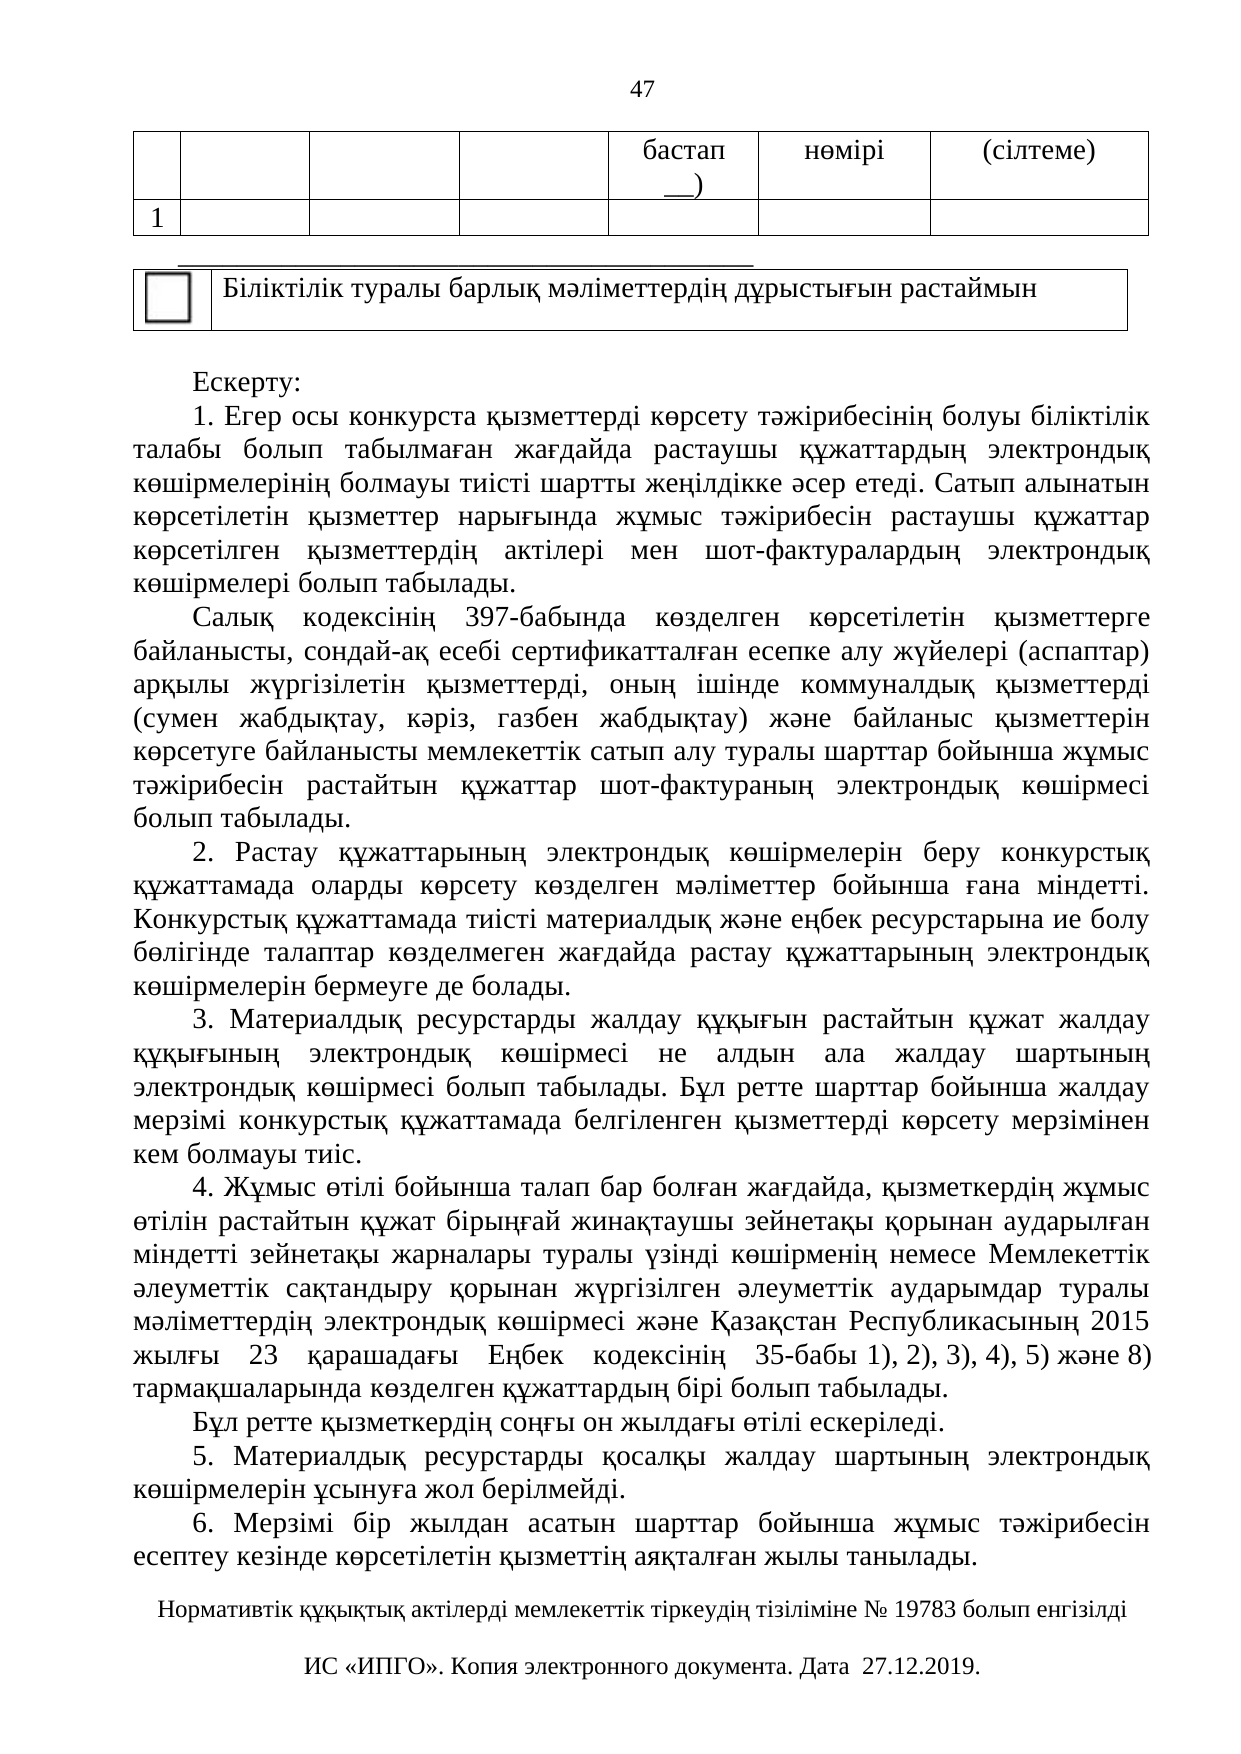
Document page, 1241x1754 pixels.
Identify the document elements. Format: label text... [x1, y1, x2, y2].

text Салық кодексінің 397-бабында көзделген көрсетілетін қызметтерге байланысты, сондай-ақ есебі сертификатталған есепке алу жүйелері (аспаптар) арқылы жүргізілетін қызметтерді, оның ішінде коммуналдық қызметтерді (сумен жабдықтау, кәріз, газбен жабдықтау) және байланыс қызметтерін көрсетуге байланысты мемлекеттік сатып алу туралы шарттар бойынша жұмыс тәжірибесін растайтын құжаттар шот-фактураның электрондық көшірмесі болып табылады. [133, 599, 1152, 834]
text 5. Материалдық ресурстарды қосалқы жалдау шартының электрондық көшірмелерін ұсынуға жол берілмейді. [133, 1438, 1152, 1505]
table_cell [460, 200, 608, 235]
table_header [759, 132, 930, 199]
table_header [931, 132, 1148, 199]
text 6. Мерзімі бір жылдан асатын шарттар бойынша жұмыс тәжірибесін есептеу кезінде көрсетілетін қызметтің аяқталған жылы танылады. [133, 1505, 1152, 1572]
text _______________________________________ [133, 236, 1152, 269]
text 4. Жұмыс өтілі бойынша талап бар болған жағдайда, қызметкердің жұмыс өтілін растайтын құжат бірыңғай жинақтаушы зейнетақы қорынан аударылған міндетті зейнетақы жарналары туралы үзінді көшірменің немесе Мемлекеттік әлеуметтік сақтандыру қорынан жүргізілген әлеуметтік аударымдар туралы мәліметтердің электрондық көшірмесі және Қазақстан Республикасының 2015 жылғы 23 қарашадағы Еңбек кодексінің 35-бабы 1), 2), 3), 4), 5) және 8) тармақшаларында көзделген құжаттардың бірі болып табылады. [133, 1169, 1152, 1404]
table_cell [931, 200, 1148, 235]
text Бұл ретте қызметкердің соңғы он жылдағы өтілі ескеріледі. [133, 1404, 1152, 1438]
table_cell [181, 200, 309, 235]
text 1. Егер осы конкурста қызметтерді көрсету тәжірибесінің болуы біліктілік талабы болып табылмаған жағдайда растаушы құжаттардың электрондық көшірмелерінің болмауы тиісті шартты жеңілдікке әсер етеді. Сатып алынатын көрсетілетін қызметтер нарығында жұмыс тәжірибесін растаушы құжаттар көрсетілген қызметтердің актілері мен шот-фактуралардың электрондық көшірмелері болып табылады. [133, 398, 1152, 599]
text 2. Растау құжаттарының электрондық көшірмелерін беру конкурстық құжаттамада оларды көрсету көзделген мәліметтер бойынша ғана міндетті. Конкурстық құжаттамада тиісті материалдық және еңбек ресурстарына ие болу бөлігінде талаптар көзделмеген жағдайда растау құжаттарының электрондық көшірмелерін бермеуге де болады. [133, 834, 1152, 1002]
text Ескерту: [133, 364, 1152, 398]
table_cell [759, 200, 930, 235]
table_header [460, 132, 608, 199]
text 3. Материалдық ресурстарды жалдау құқығын растайтын құжат жалдау құқығының электрондық көшірмесі не алдын ала жалдау шартының электрондық көшірмесі болып табылады. Бұл ретте шарттар бойынша жалдау мерзімі конкурстық құжаттамада белгіленген қызметтерді көрсету мерзімінен кем болмауы тиіс. [133, 1002, 1152, 1169]
picture [145, 270, 194, 326]
table_header № [134, 132, 180, 199]
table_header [181, 132, 309, 199]
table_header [310, 132, 459, 199]
table_header Біліктілік туралы барлық мәліметтердің дұрыстығын растаймын [212, 270, 1127, 330]
table_cell [310, 200, 459, 235]
table_cell 1 [134, 200, 180, 235]
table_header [609, 132, 758, 199]
table_cell [609, 200, 758, 235]
table_header [134, 270, 211, 330]
